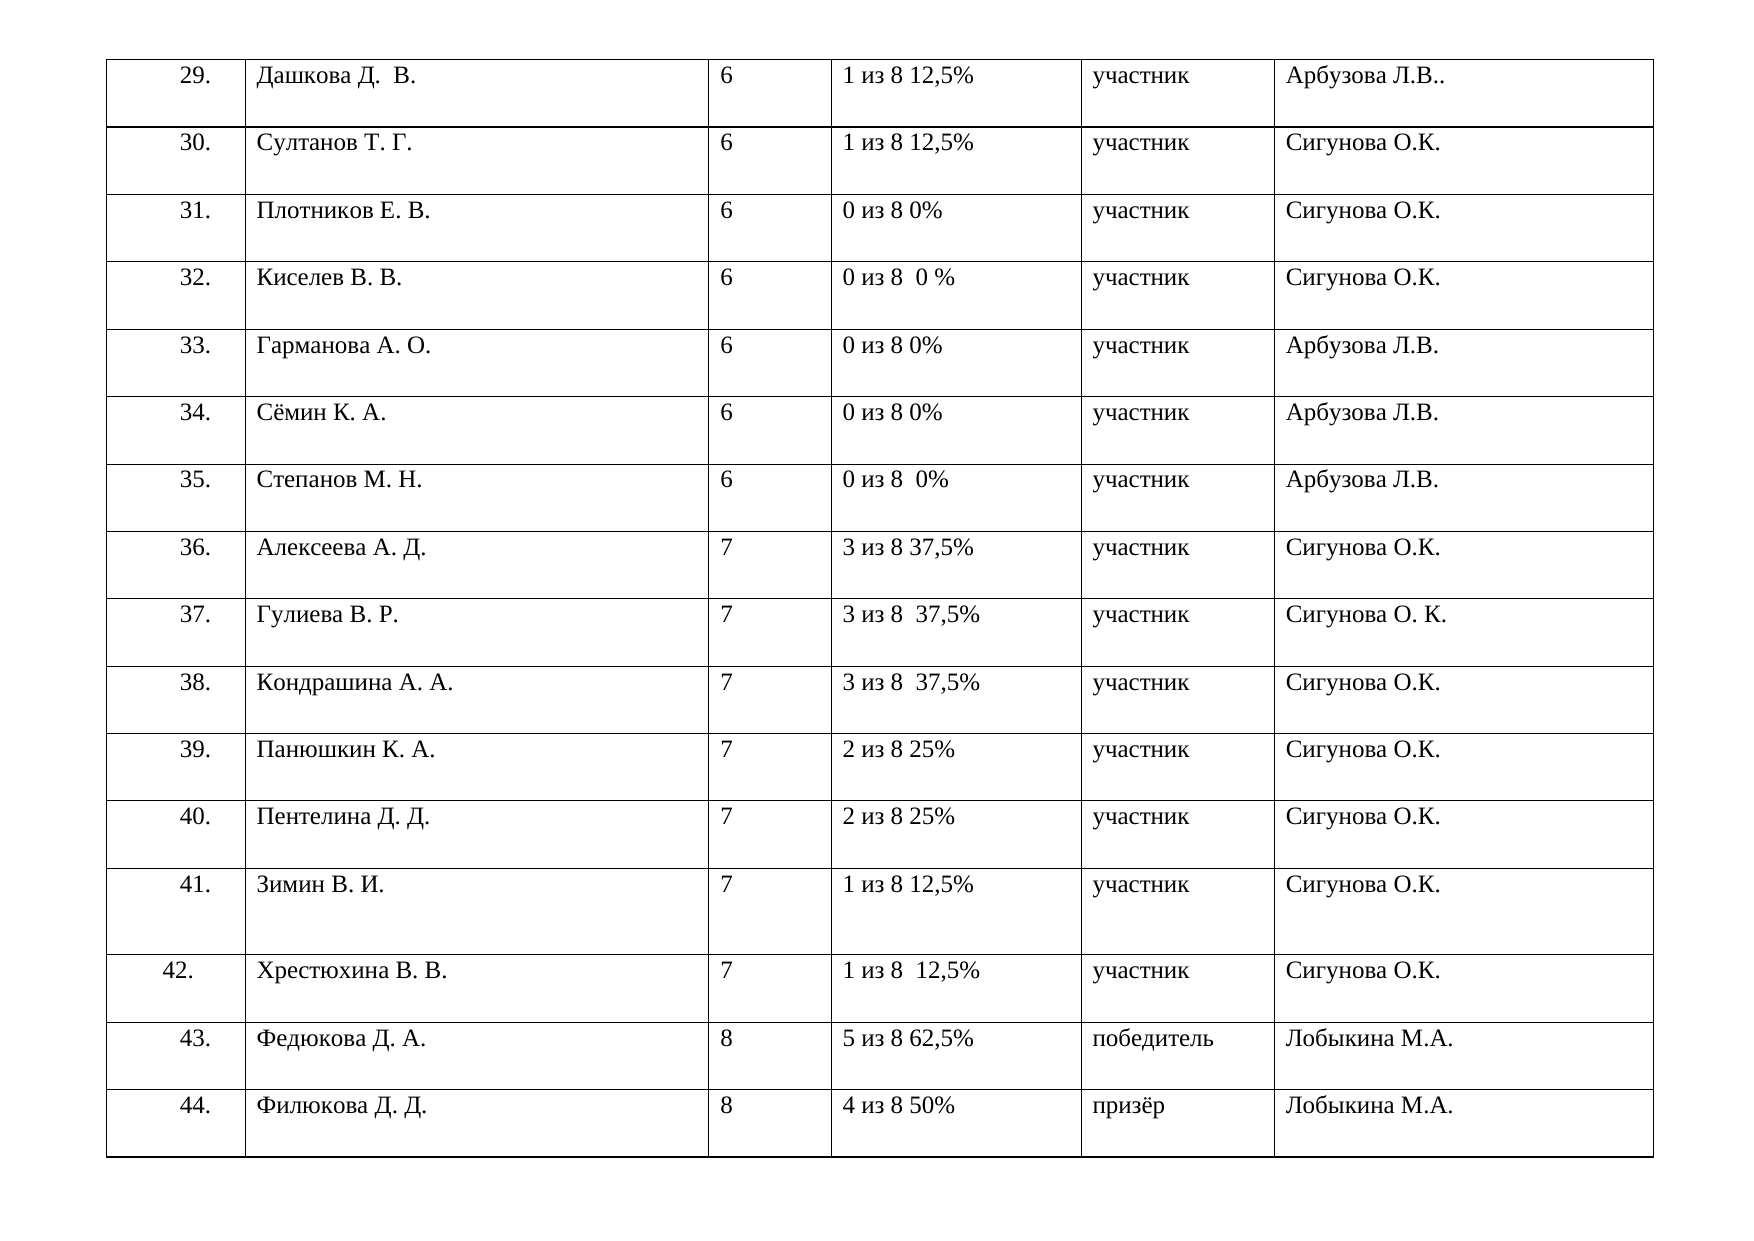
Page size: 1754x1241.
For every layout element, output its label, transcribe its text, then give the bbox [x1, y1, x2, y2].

table_cell [107, 60, 245, 126]
table_cell 7 [709, 734, 831, 800]
table_cell 3 из 8 37,5% [832, 599, 1081, 666]
table_cell Киселев В. В. [246, 262, 708, 329]
table_cell Сигунова О.К. [1275, 667, 1653, 733]
table_cell участник [1082, 667, 1274, 733]
table_cell 7 [709, 801, 831, 868]
table_cell Федюкова Д. А. [246, 1023, 708, 1089]
table_cell Хрестюхина В. В. [246, 955, 708, 1022]
table_cell участник [1082, 801, 1274, 868]
table_cell 0 из 8 0% [832, 465, 1081, 531]
table_cell Кондрашина А. А. [246, 667, 708, 733]
table_cell участник [1082, 734, 1274, 800]
table_cell 1 из 8 12,5% [832, 955, 1081, 1022]
table_cell [107, 667, 245, 733]
table_cell 3 из 8 37,5% [832, 532, 1081, 598]
table_cell 6 [709, 397, 831, 463]
table_cell Арбузова Л.В. [1275, 330, 1653, 396]
table_cell [107, 465, 245, 531]
table_cell [107, 734, 245, 800]
table_cell участник [1082, 465, 1274, 531]
table_cell Филюкова Д. Д. [246, 1090, 708, 1156]
table_cell Гарманова А. О. [246, 330, 708, 396]
table_cell Сигунова О.К. [1275, 262, 1653, 329]
table_cell Зимин В. И. [246, 869, 708, 954]
table_cell Панюшкин К. А. [246, 734, 708, 800]
table_cell 7 [709, 955, 831, 1022]
table_cell участник [1082, 128, 1274, 194]
table_cell [107, 128, 245, 194]
table_cell Сигунова О.К. [1275, 195, 1653, 261]
table_cell 7 [709, 532, 831, 598]
table_cell 6 [709, 128, 831, 194]
table_cell 4 из 8 50% [832, 1090, 1081, 1156]
table_cell участник [1082, 955, 1274, 1022]
table_cell 0 из 8 0% [832, 397, 1081, 463]
table_cell участник [1082, 330, 1274, 396]
table_cell Арбузова Л.В. [1275, 465, 1653, 531]
table_cell 8 [709, 1090, 831, 1156]
table_cell [107, 532, 245, 598]
table_cell 6 [709, 262, 831, 329]
table_cell Лобыкина М.А. [1275, 1023, 1653, 1089]
table_cell Гулиева В. Р. [246, 599, 708, 666]
table_cell 7 [709, 667, 831, 733]
table_cell 8 [709, 1023, 831, 1089]
table_cell 5 из 8 62,5% [832, 1023, 1081, 1089]
table_cell участник [1082, 869, 1274, 954]
table_cell Султанов Т. Г. [246, 128, 708, 194]
table_cell участник [1082, 60, 1274, 126]
table_cell 0 из 8 0% [832, 195, 1081, 261]
table_cell Сёмин К. А. [246, 397, 708, 463]
table_cell Сигунова О.К. [1275, 734, 1653, 800]
table_cell Сигунова О. К. [1275, 599, 1653, 666]
table_cell 1 из 8 12,5% [832, 60, 1081, 126]
table_cell Алексеева А. Д. [246, 532, 708, 598]
table_cell Сигунова О.К. [1275, 955, 1653, 1022]
table_cell победитель [1082, 1023, 1274, 1089]
table_cell Арбузова Л.В.. [1275, 60, 1653, 126]
table_cell 0 из 8 0% [832, 330, 1081, 396]
table_cell 6 [709, 195, 831, 261]
table_cell 6 [709, 465, 831, 531]
table_cell 3 из 8 37,5% [832, 667, 1081, 733]
table_cell призёр [1082, 1090, 1274, 1156]
table_cell [107, 1023, 245, 1089]
table_cell Пентелина Д. Д. [246, 801, 708, 868]
table_cell участник [1082, 599, 1274, 666]
table_cell 1 из 8 12,5% [832, 128, 1081, 194]
table_cell Степанов М. Н. [246, 465, 708, 531]
table_cell Сигунова О.К. [1275, 532, 1653, 598]
table_cell [107, 1090, 245, 1156]
table_cell [107, 599, 245, 666]
table_cell [107, 262, 245, 329]
table_cell [107, 330, 245, 396]
table_cell 0 из 8 0 % [832, 262, 1081, 329]
table_cell [107, 801, 245, 868]
table_cell участник [1082, 532, 1274, 598]
table_cell 7 [709, 869, 831, 954]
table_cell участник [1082, 262, 1274, 329]
table_cell [107, 869, 245, 954]
table_cell 2 из 8 25% [832, 734, 1081, 800]
table_cell [107, 955, 245, 1022]
table_cell Сигунова О.К. [1275, 869, 1653, 954]
table_cell Дашкова Д. В. [246, 60, 708, 126]
table_cell Арбузова Л.В. [1275, 397, 1653, 463]
table_cell Сигунова О.К. [1275, 801, 1653, 868]
table_cell [107, 195, 245, 261]
table_cell 2 из 8 25% [832, 801, 1081, 868]
table_cell участник [1082, 195, 1274, 261]
table_cell 1 из 8 12,5% [832, 869, 1081, 954]
table_cell участник [1082, 397, 1274, 463]
table_cell 6 [709, 330, 831, 396]
table_cell 6 [709, 60, 831, 126]
table_cell [107, 397, 245, 463]
table_cell Сигунова О.К. [1275, 128, 1653, 194]
table_cell 7 [709, 599, 831, 666]
table_cell Плотников Е. В. [246, 195, 708, 261]
table_cell Лобыкина М.А. [1275, 1090, 1653, 1156]
